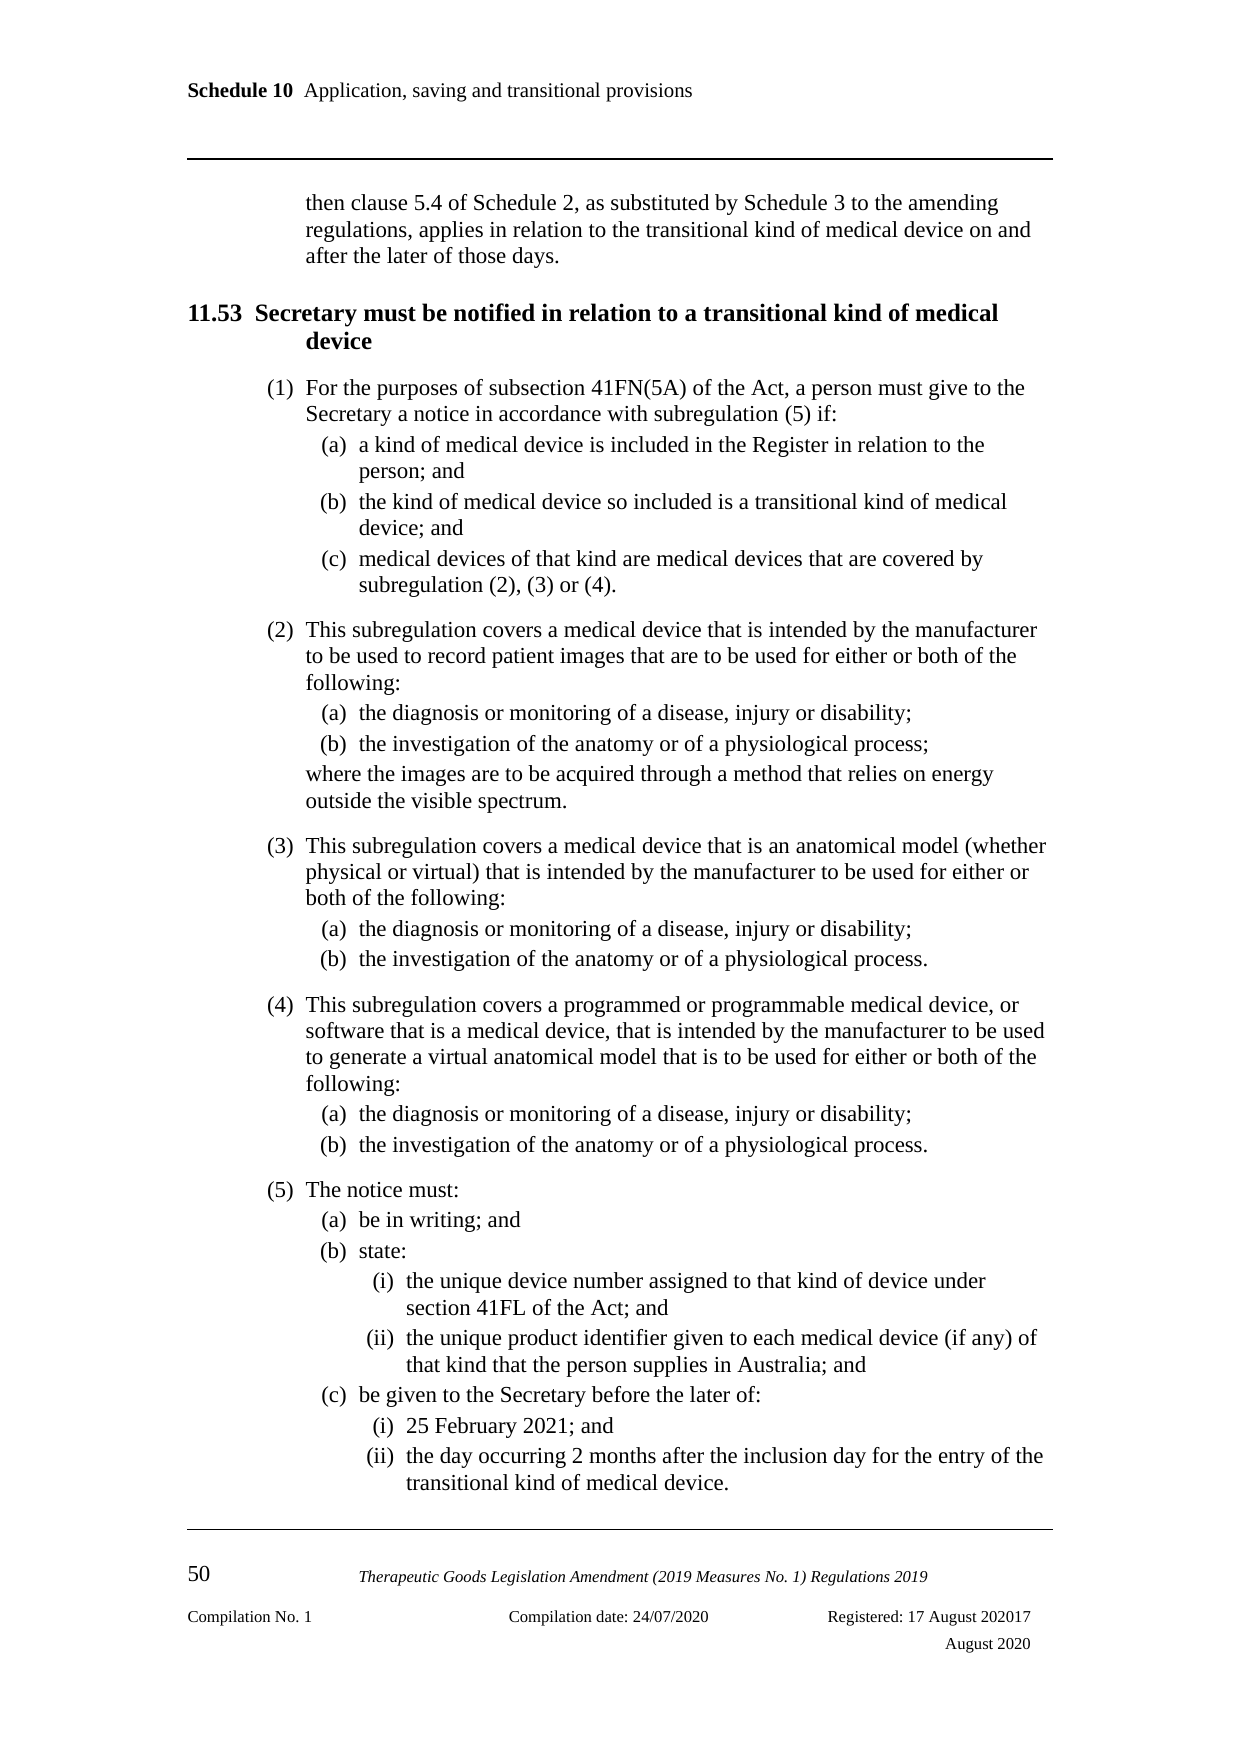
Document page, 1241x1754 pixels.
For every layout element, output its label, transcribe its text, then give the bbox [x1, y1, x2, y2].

text (5) The notice must: [187, 1176, 1053, 1202]
text (c) medical devices of that kind are medical devices that are covered by subregulation (2), (3) or (4). [187, 544, 1053, 597]
text (i) the unique device number assigned to that kind of device under section 41FL of the Act; and [187, 1267, 1053, 1320]
text (ii) the unique product identifier given to each medical device (if any) of that kind that the person supplies in Australia; and [187, 1324, 1053, 1377]
text (b) state: [187, 1237, 1053, 1263]
text (ii) the day occurring 2 months after the inclusion day for the entry of the transitional kind of medical device. [187, 1442, 1053, 1495]
text (a) a kind of medical device is included in the Register in relation to the person; and [187, 431, 1053, 483]
text then clause 5.4 of Schedule 2, as substituted by Schedule 3 to the amending regulations, applies in relation to the transitional kind of medical device on and after the later of those days. [305, 189, 1053, 268]
text (a) the diagnosis or monitoring of a disease, injury or disability; [187, 699, 1053, 726]
text (b) the kind of medical device so included is a transitional kind of medical device; and [187, 488, 1053, 540]
text where the images are to be acquired through a method that relies on energy outside the visible spectrum. [305, 760, 1053, 813]
text (b) the investigation of the anatomy or of a physiological process; [187, 730, 1053, 756]
text (i) 25 February 2021; and [187, 1412, 1053, 1438]
text (b) the investigation of the anatomy or of a physiological process. [187, 946, 1053, 972]
text (a) the diagnosis or monitoring of a disease, injury or disability; [187, 1100, 1053, 1127]
text (c) be given to the Secretary before the later of: [187, 1381, 1053, 1407]
text (3) This subregulation covers a medical device that is an anatomical model (whether physical or virtual) that is intended by the manufacturer to be used for either or both of the following: [187, 832, 1053, 911]
text (1) For the purposes of subsection 41FN(5A) of the Act, a person must give to the Secretary a notice in accordance with subregulation (5) if: [187, 374, 1053, 427]
text (4) This subregulation covers a programmed or programmable medical device, or software that is a medical device, that is intended by the manufacturer to be used to generate a virtual anatomical model that is to be used for either or both of the following: [187, 991, 1053, 1096]
text (2) This subregulation covers a medical device that is intended by the manufacturer to be used to record patient images that are to be used for either or both of the following: [187, 616, 1053, 695]
text 11.53 Secretary must be notified in relation to a transitional kind of medical device [187, 298, 1053, 355]
text (a) be in writing; and [187, 1206, 1053, 1233]
text (a) the diagnosis or monitoring of a disease, injury or disability; [187, 915, 1053, 941]
text (b) the investigation of the anatomy or of a physiological process. [187, 1131, 1053, 1157]
